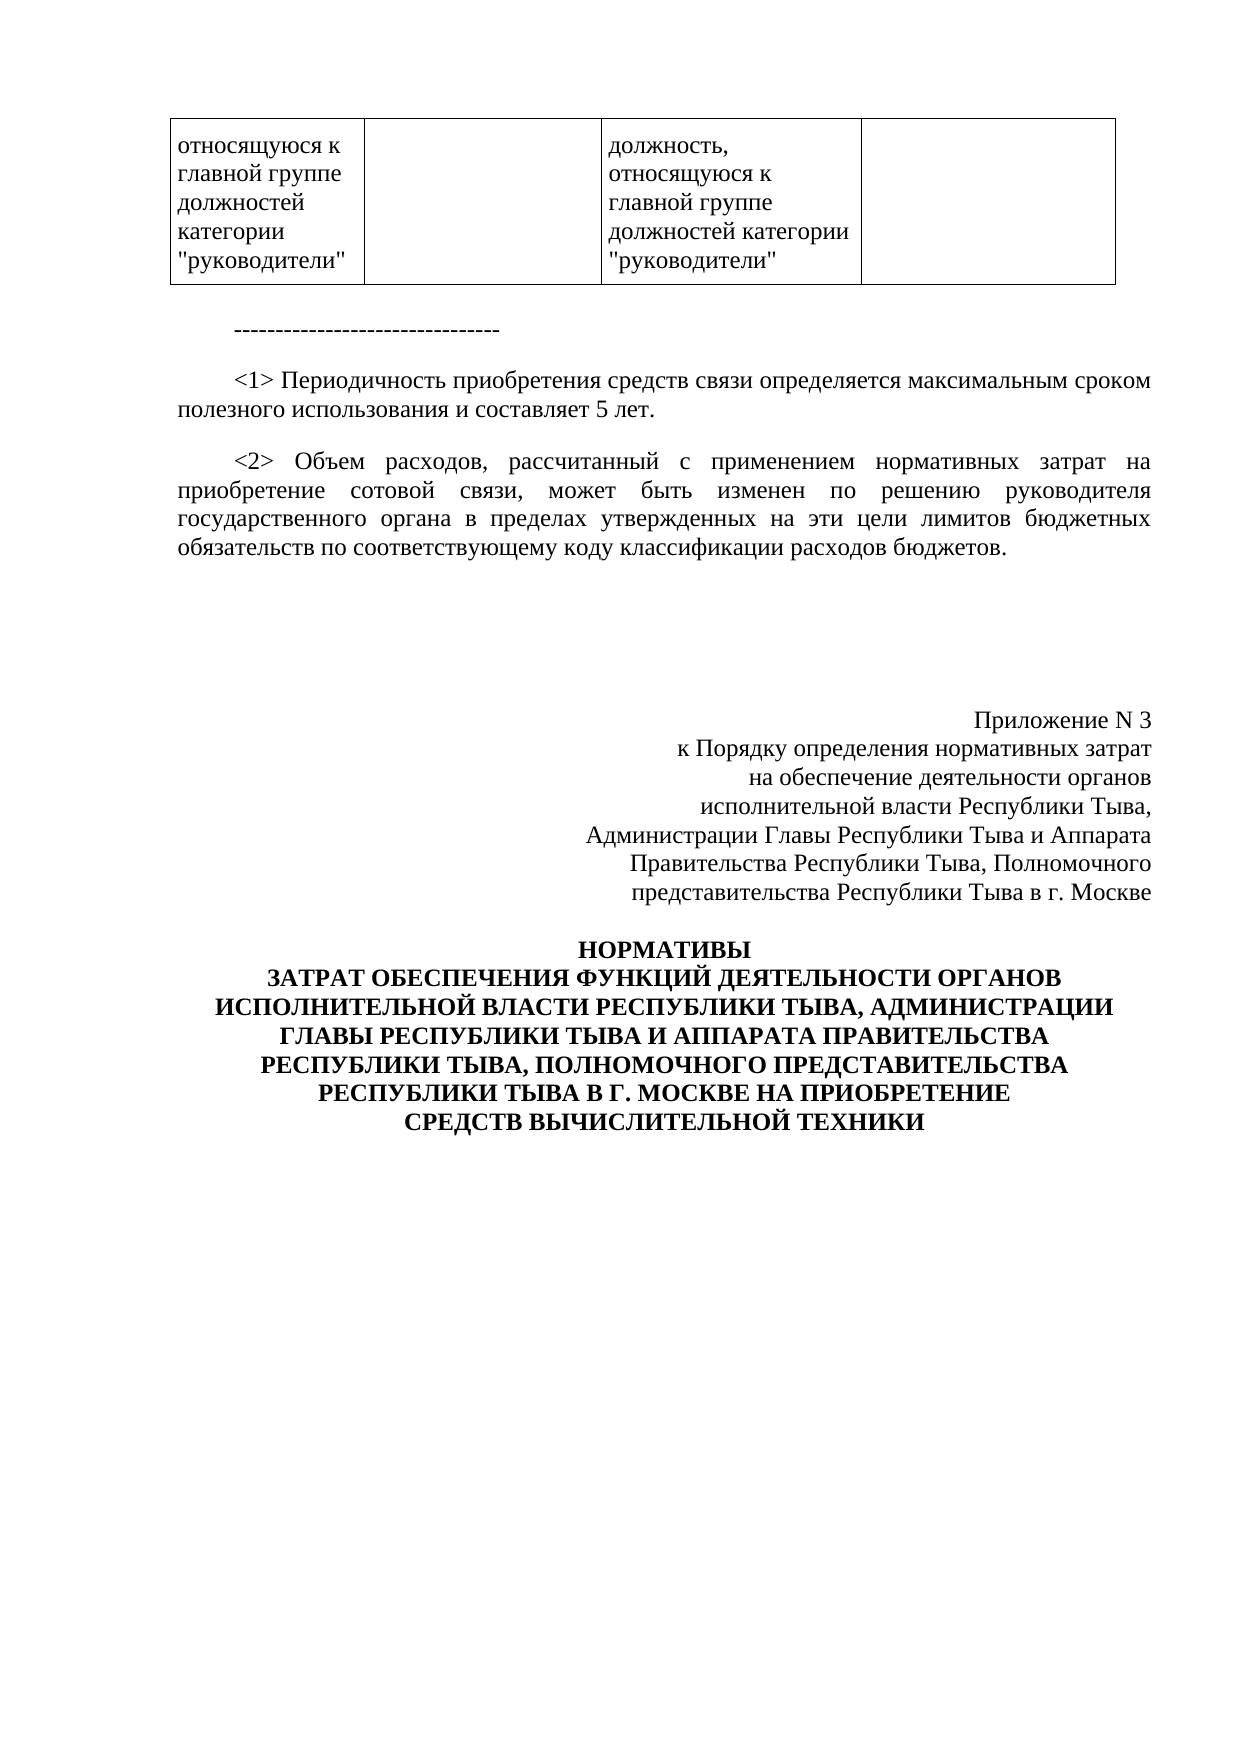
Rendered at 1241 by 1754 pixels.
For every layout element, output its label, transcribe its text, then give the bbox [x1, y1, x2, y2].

title РЕСПУБЛИКИ ТЫВА, ПОЛНОМОЧНОГО ПРЕДСТАВИТЕЛЬСТВА [177, 1050, 1152, 1078]
text <2> Объем расходов, рассчитанный с применением нормативных затрат на приобретение сотовой связи, может быть изменен по решению руководителя государственного органа в пределах утвержденных на эти цели лимитов бюджетных обязательств по соответствующему коду классификации расходов бюджетов. [177, 446, 1152, 561]
text -------------------------------- [177, 314, 1152, 343]
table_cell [171, 119, 364, 284]
title РЕСПУБЛИКИ ТЫВА В Г. МОСКВЕ НА ПРИОБРЕТЕНИЕ [177, 1078, 1152, 1107]
text <1> Периодичность приобретения средств связи определяется максимальным сроком полезного использования и составляет 5 лет. [177, 366, 1152, 423]
text Правительства Республики Тыва, Полномочного [177, 848, 1152, 877]
title СРЕДСТВ ВЫЧИСЛИТЕЛЬНОЙ ТЕХНИКИ [177, 1107, 1152, 1136]
text Администрации Главы Республики Тыва и Аппарата [177, 820, 1152, 848]
title НОРМАТИВЫ [177, 935, 1152, 963]
title ЗАТРАТ ОБЕСПЕЧЕНИЯ ФУНКЦИЙ ДЕЯТЕЛЬНОСТИ ОРГАНОВ [177, 963, 1152, 992]
title ГЛАВЫ РЕСПУБЛИКИ ТЫВА И АППАРАТА ПРАВИТЕЛЬСТВА [177, 1021, 1152, 1050]
text на обеспечение деятельности органов [177, 762, 1152, 791]
title ИСПОЛНИТЕЛЬНОЙ ВЛАСТИ РЕСПУБЛИКИ ТЫВА, АДМИНИСТРАЦИИ [177, 992, 1152, 1021]
text исполнительной власти Республики Тыва, [177, 791, 1152, 820]
text Приложение N 3 [177, 705, 1152, 733]
text представительства Республики Тыва в г. Москве [177, 877, 1152, 906]
text к Порядку определения нормативных затрат [177, 733, 1152, 762]
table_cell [602, 119, 861, 284]
